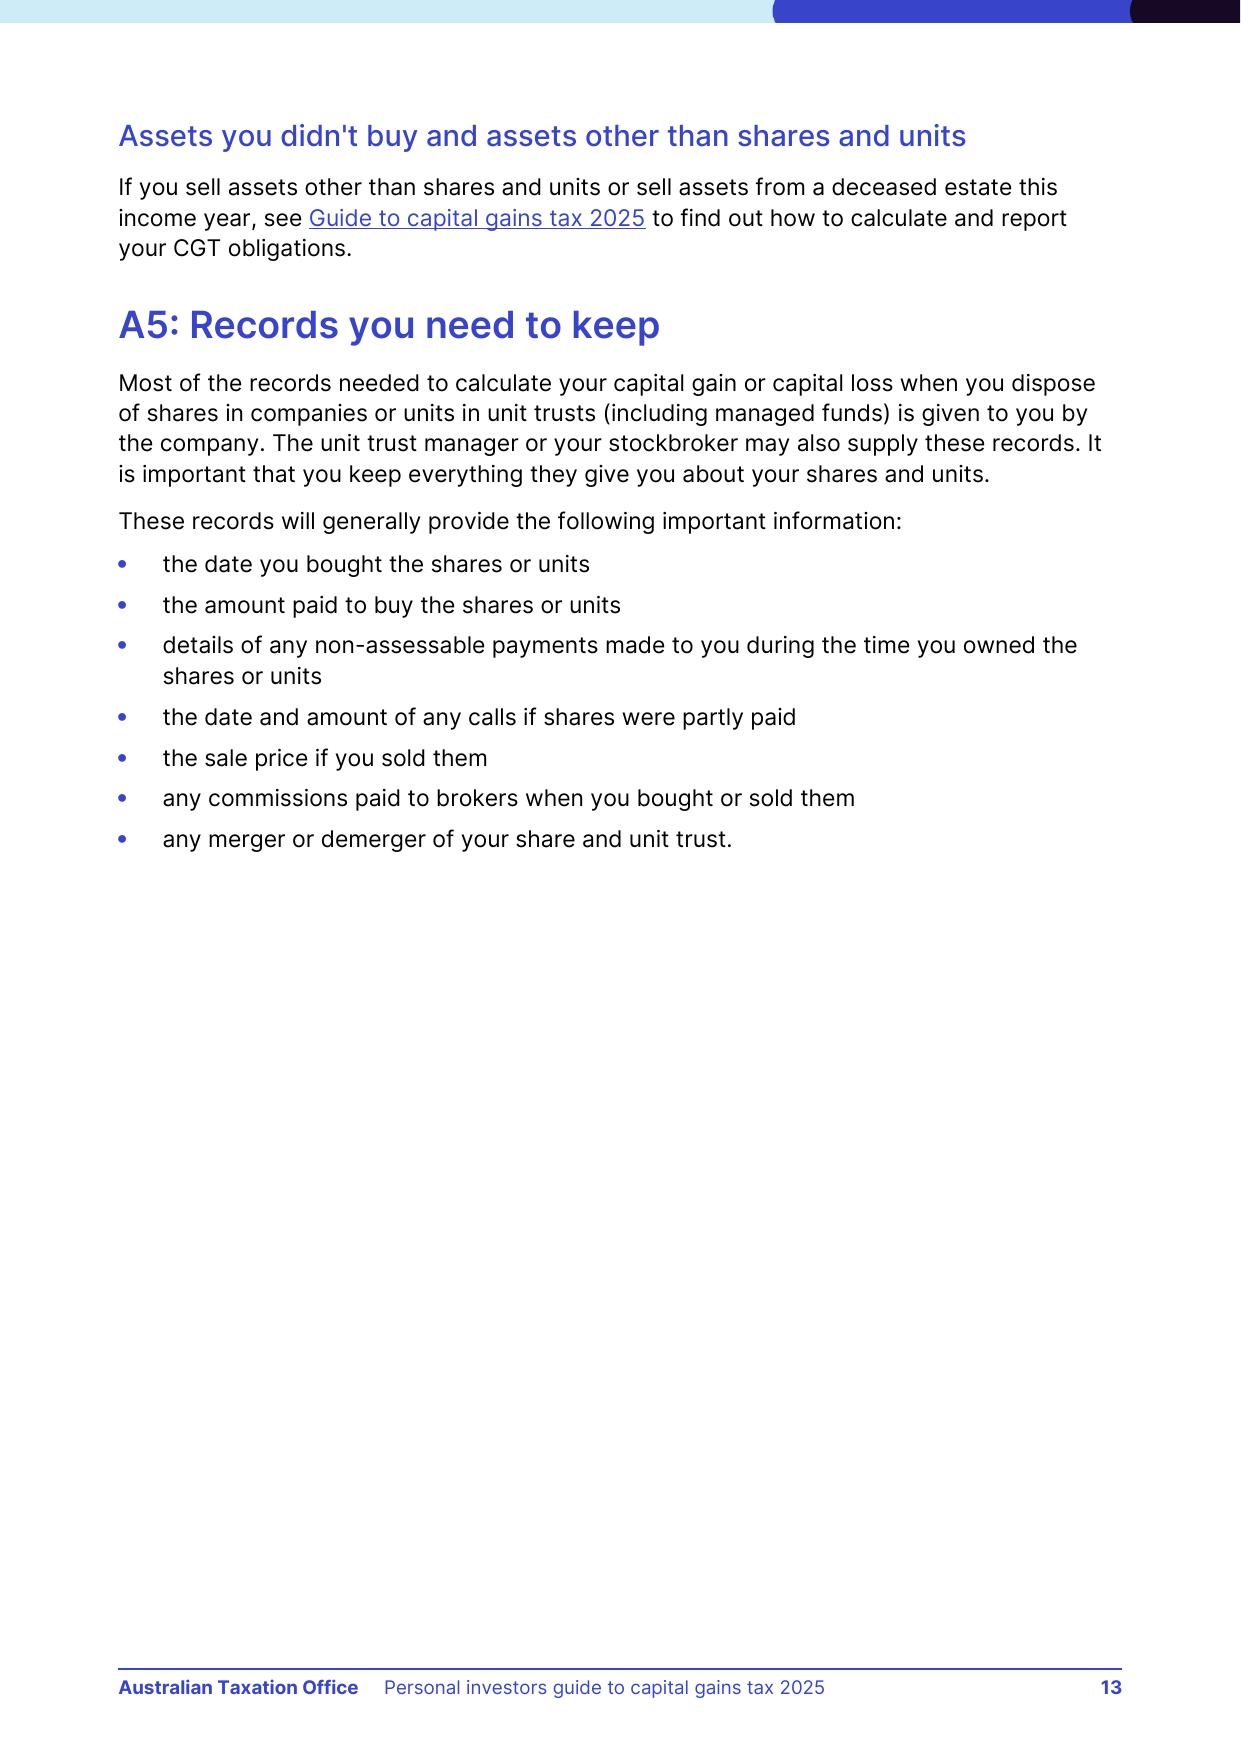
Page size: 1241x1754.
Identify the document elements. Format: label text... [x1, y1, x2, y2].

subtitle Assets you didn't buy and assets other than shares and units [118, 118, 1122, 153]
picture [0, 0, 1241, 23]
subtitle A5: Records you need to keep [118, 302, 1122, 348]
list the date you bought the shares or units [118, 550, 1122, 578]
list any merger or demerger of your share and unit trust. [118, 826, 1122, 853]
list the amount paid to buy the shares or units [118, 591, 1122, 619]
text Most of the records needed to calculate your capital gain or capital loss when you dispose of shares in companies or units in unit trusts (including managed funds) is given to you by the company. The unit trust manager or your stockbroker may also supply these records. It is important that you keep everything they give you about your shares and units. [118, 369, 1122, 488]
list details of any non-assessable payments made to you during the time you owned the shares or units [118, 632, 1122, 690]
list the date and amount of any calls if shares were partly paid [118, 703, 1122, 731]
text These records will generally provide the following important information: [118, 507, 1122, 535]
list the sale price if you sold them [118, 744, 1122, 772]
list any commissions paid to brokers when you bought or sold them [118, 785, 1122, 812]
text If you sell assets other than shares and units or sell assets from a deceased estate this income year, see Guide to capital gains tax 2025 to find out how to calculate and report your CGT obligations. [118, 173, 1122, 262]
